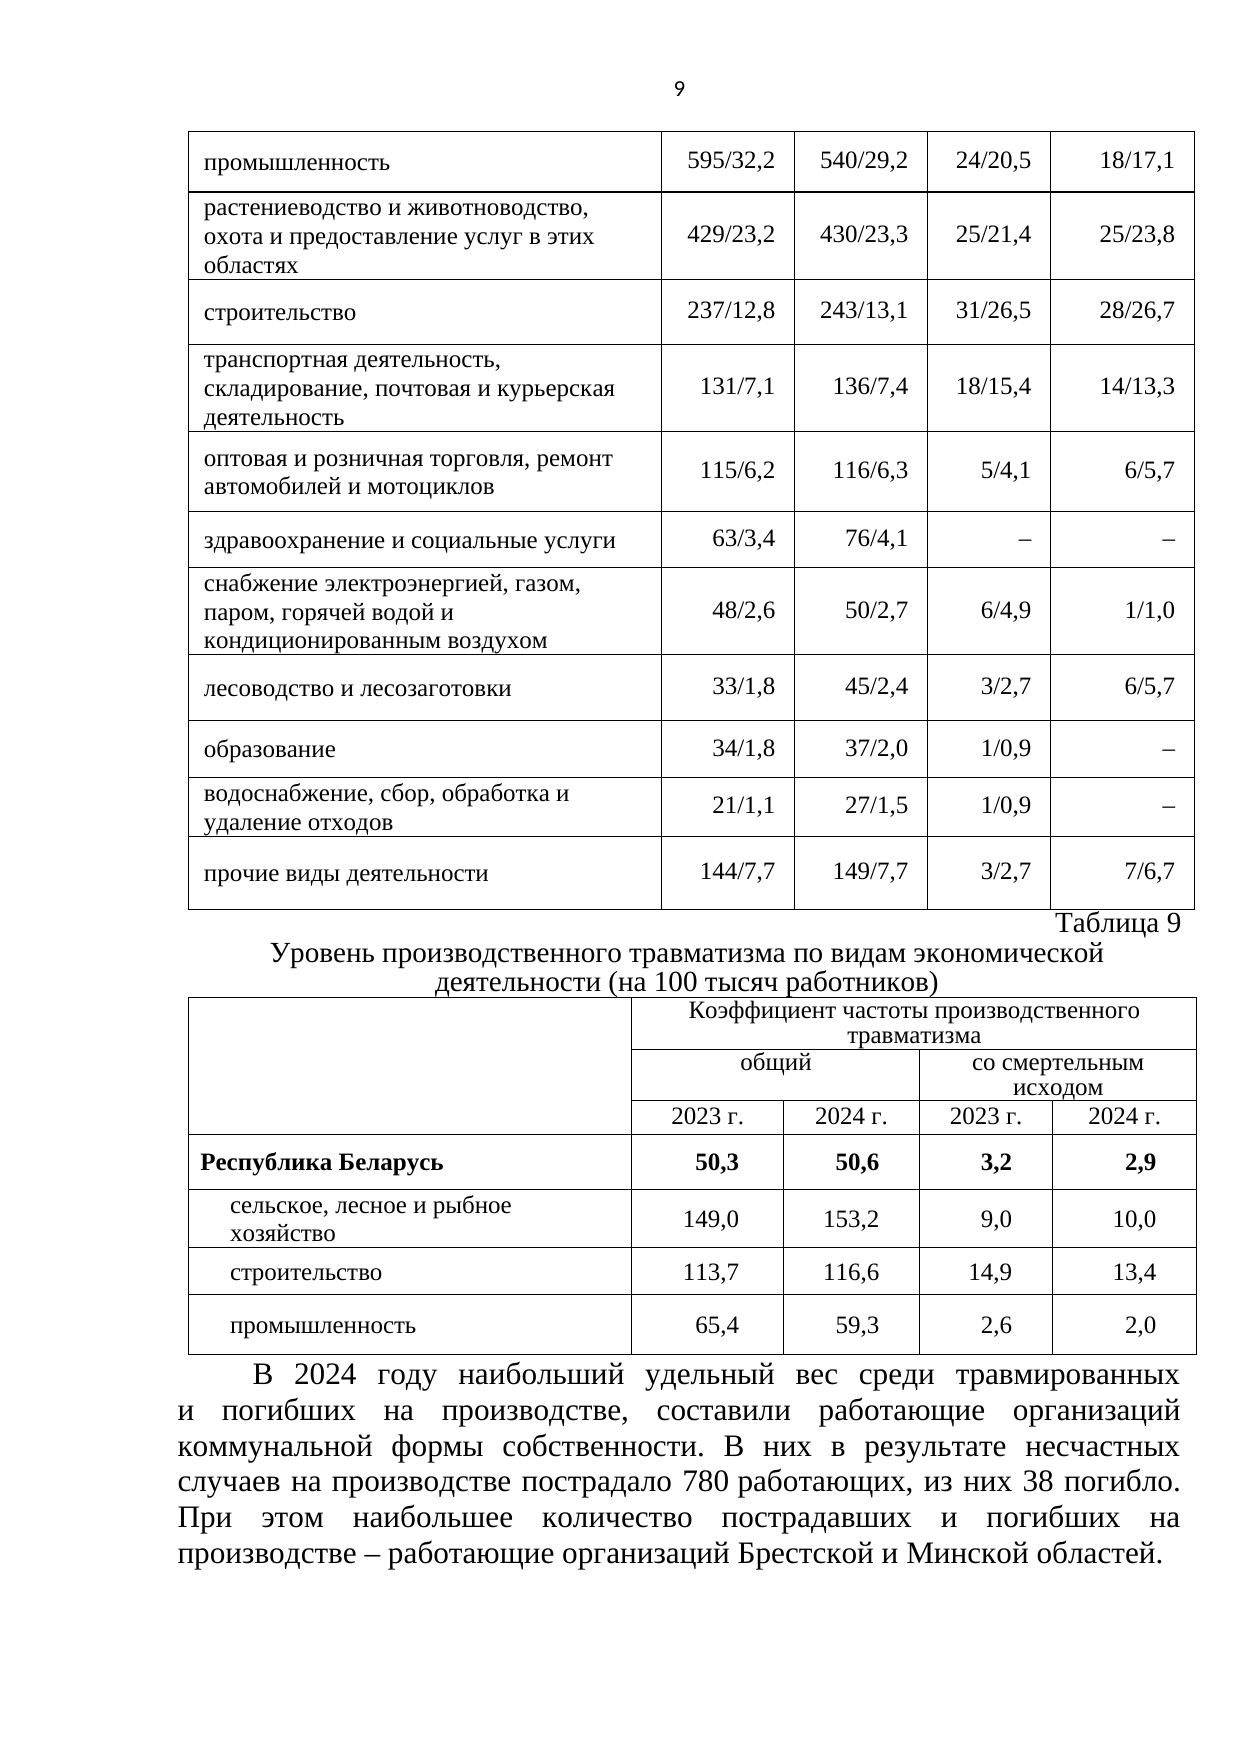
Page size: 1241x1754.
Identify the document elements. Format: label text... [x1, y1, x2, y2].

table_cell 131/7,1 [662, 345, 794, 431]
table_cell снабжение электроэнергией, газом, паром, горячей водой и кондиционированным воздухом [189, 568, 661, 654]
table_cell 1/1,0 [1051, 568, 1194, 654]
text В 2024 году наибольший удельный вес среди травмированных и погибших на производстве, составили работающие организаций коммунальной формы собственности. В них в результате несчастных случаев на производстве пострадало 780 работающих, из них 38 погибло. При этом наибольшее количество пострадавших и погибших на производстве – работающие организаций Брестской и Минской областей. [177, 1355, 1181, 1571]
table_cell 10,0 [1053, 1190, 1196, 1247]
table_header Коэффициент частоты производственного травматизма [632, 998, 1196, 1049]
table_cell – [928, 512, 1050, 567]
table_cell 13,4 [1053, 1248, 1196, 1294]
table_cell 27/1,5 [795, 778, 927, 836]
table_cell 33/1,8 [662, 655, 794, 720]
table_cell 116,6 [784, 1248, 919, 1294]
table_cell 153,2 [784, 1190, 919, 1247]
table_cell 50,6 [784, 1135, 919, 1189]
table_cell образование [189, 721, 661, 777]
table_cell промышленность [189, 1295, 631, 1354]
table_cell 63/3,4 [662, 512, 794, 567]
table_cell 14/13,3 [1051, 345, 1194, 431]
table_cell 6/5,7 [1051, 432, 1194, 511]
table_cell строительство [189, 1248, 631, 1294]
table_cell – [1051, 778, 1194, 836]
table_cell 34/1,8 [662, 721, 794, 777]
table_cell 237/12,8 [662, 280, 794, 343]
table_cell 9,0 [920, 1190, 1052, 1247]
table_cell 50,3 [632, 1135, 783, 1189]
table_cell 2023 г. [920, 1101, 1052, 1133]
table_cell 3/2,7 [928, 655, 1050, 720]
table_cell 1/0,9 [928, 778, 1050, 836]
table_cell 540/29,2 [795, 132, 927, 191]
table_cell 45/2,4 [795, 655, 927, 720]
table_cell общий [632, 1050, 919, 1100]
table_cell 595/32,2 [662, 132, 794, 191]
table_cell 149,0 [632, 1190, 783, 1247]
table_cell 21/1,1 [662, 778, 794, 836]
table_cell 1/0,9 [928, 721, 1050, 777]
table_cell 116/6,3 [795, 432, 927, 511]
table_cell 429/23,2 [662, 193, 794, 279]
table_cell – [1051, 512, 1194, 567]
table_cell 149/7,7 [795, 837, 927, 908]
table_cell 50/2,7 [795, 568, 927, 654]
table_cell промышленность [189, 132, 661, 191]
table_cell 37/2,0 [795, 721, 927, 777]
table_cell 18/15,4 [928, 345, 1050, 431]
table_cell 2023 г. [632, 1101, 783, 1133]
table_cell 65,4 [632, 1295, 783, 1354]
table_header [189, 998, 631, 1133]
table_cell водоснабжение, сбор, обработка и удаление отходов [189, 778, 661, 836]
table_cell 6/4,9 [928, 568, 1050, 654]
table_cell 18/17,1 [1051, 132, 1194, 191]
text Уровень производственного травматизма по видам экономической деятельности (на 100 тысяч работников) [222, 939, 1152, 997]
table_cell 2024 г. [784, 1101, 919, 1133]
table_cell 76/4,1 [795, 512, 927, 567]
table_cell 2024 г. [1053, 1101, 1196, 1133]
table_cell 430/23,3 [795, 193, 927, 279]
table_cell 115/6,2 [662, 432, 794, 511]
table_cell 48/2,6 [662, 568, 794, 654]
table_cell 5/4,1 [928, 432, 1050, 511]
table_cell 2,0 [1053, 1295, 1196, 1354]
table_cell 243/13,1 [795, 280, 927, 343]
table_cell Республика Беларусь [189, 1135, 631, 1189]
table_cell 136/7,4 [795, 345, 927, 431]
table_cell 25/23,8 [1051, 193, 1194, 279]
table_cell 59,3 [784, 1295, 919, 1354]
table_cell транспортная деятельность, складирование, почтовая и курьерская деятельность [189, 345, 661, 431]
table_cell прочие виды деятельности [189, 837, 661, 908]
table_cell 2,9 [1053, 1135, 1196, 1189]
table_cell 28/26,7 [1051, 280, 1194, 343]
table_cell 7/6,7 [1051, 837, 1194, 908]
table_cell здравоохранение и социальные услуги [189, 512, 661, 567]
text Таблица 9 [177, 909, 1181, 939]
table_cell сельское, лесное и рыбное хозяйство [189, 1190, 631, 1247]
table_cell 24/20,5 [928, 132, 1050, 191]
table_cell – [1051, 721, 1194, 777]
table_cell 25/21,4 [928, 193, 1050, 279]
table_cell растениеводство и животноводство, охота и предоставление услуг в этих областях [189, 193, 661, 279]
table_cell 3/2,7 [928, 837, 1050, 908]
table_cell 14,9 [920, 1248, 1052, 1294]
table_cell 31/26,5 [928, 280, 1050, 343]
table_cell оптовая и розничная торговля, ремонт автомобилей и мотоциклов [189, 432, 661, 511]
table_cell 2,6 [920, 1295, 1052, 1354]
table_cell 3,2 [920, 1135, 1052, 1189]
table_cell 6/5,7 [1051, 655, 1194, 720]
table_cell строительство [189, 280, 661, 343]
table_cell со смертельным исходом [920, 1050, 1196, 1100]
table_cell лесоводство и лесозаготовки [189, 655, 661, 720]
table_cell 144/7,7 [662, 837, 794, 908]
table_cell 113,7 [632, 1248, 783, 1294]
